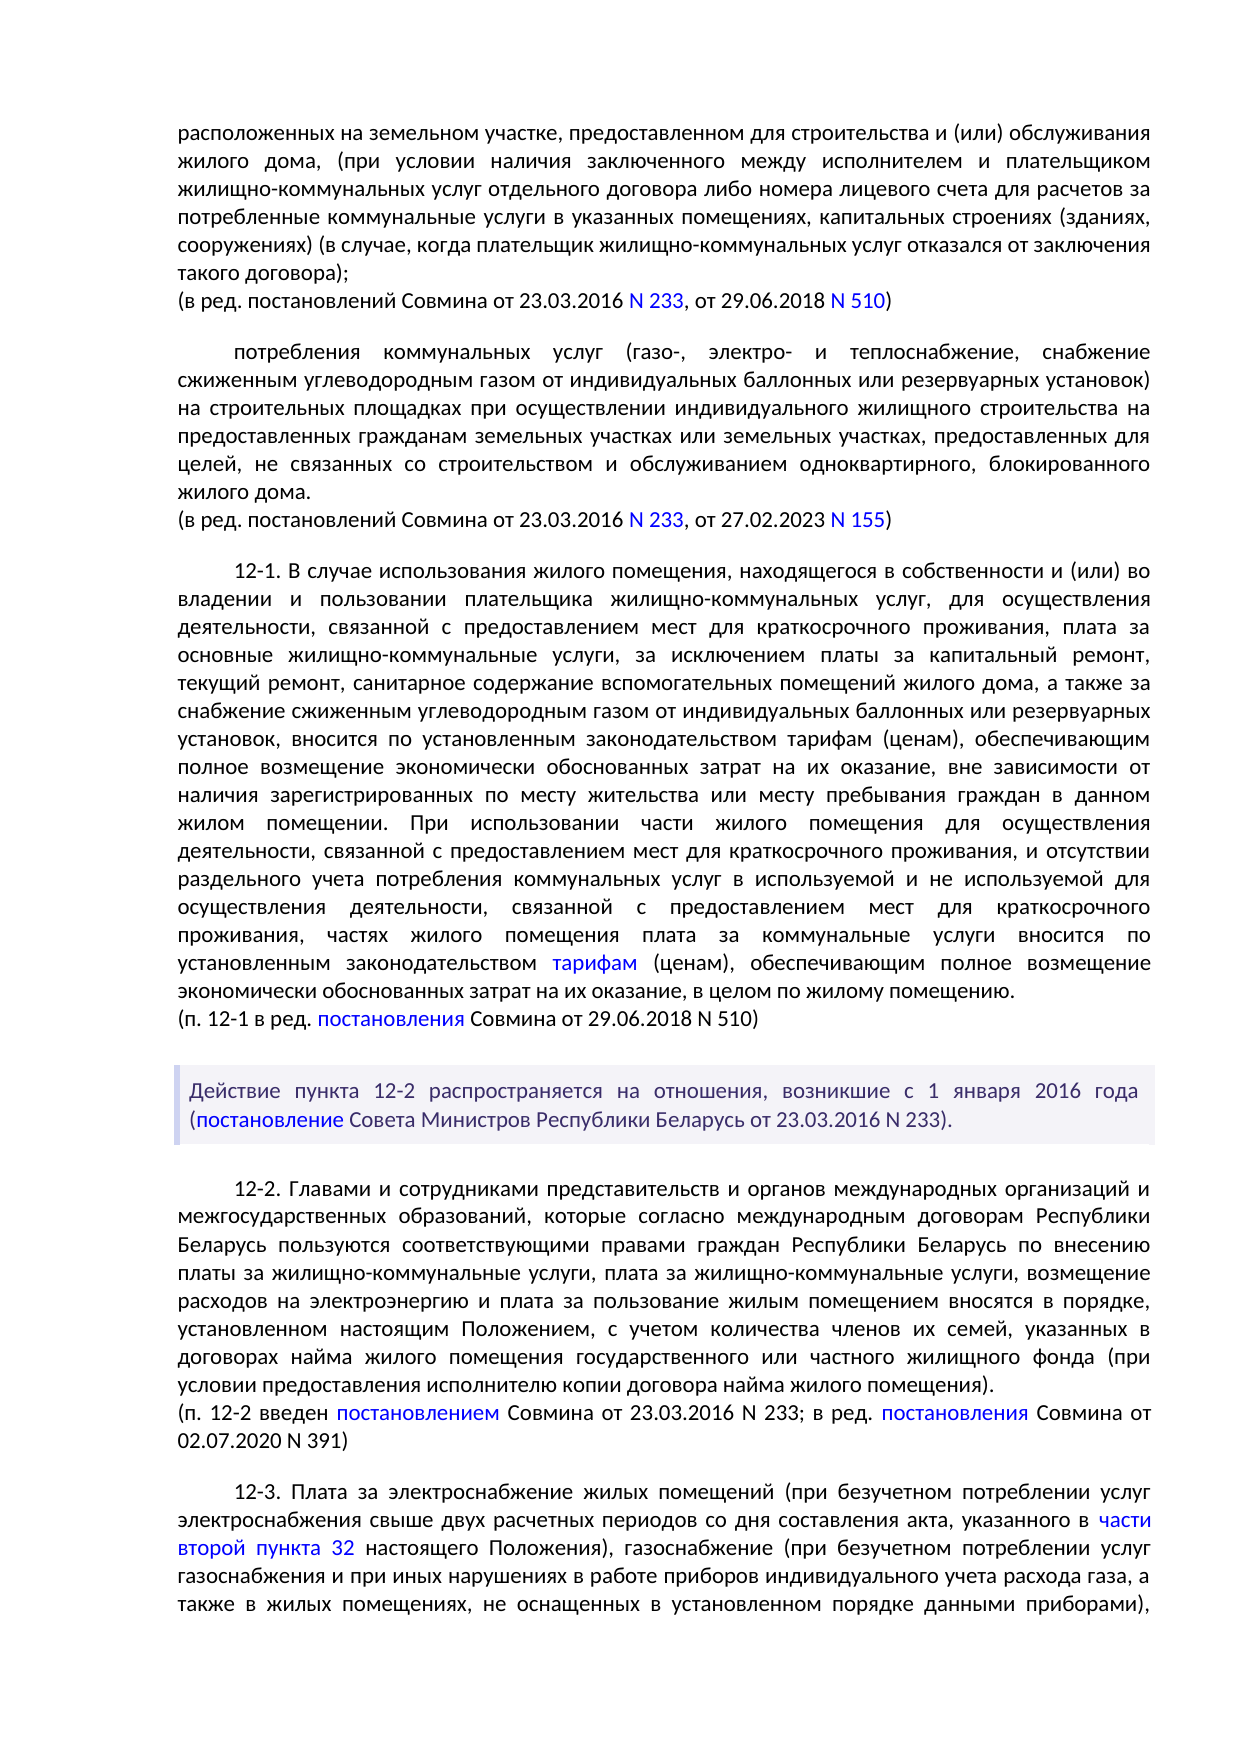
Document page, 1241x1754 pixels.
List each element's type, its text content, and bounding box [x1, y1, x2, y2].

table_header Действие пункта 12-2 распространяется на отношения, возникшие с 1 января 2016 года (постановление Совета Министров Республики Беларусь от 23.03.2016 N 233). [180, 1065, 1149, 1144]
text (в ред. постановлений Совмина от 23.03.2016 N 233, от 29.06.2018 N 510) [177, 286, 1152, 314]
text (п. 12-2 введен постановлением Совмина от 23.03.2016 N 233; в ред. постановления Совмина от 02.07.2020 N 391) [177, 1398, 1152, 1454]
text 12-2. Главами и сотрудниками представительств и органов международных организаций и межгосударственных образований, которые согласно международным договорам Республики Беларусь пользуются соответствующими правами граждан Республики Беларусь по внесению платы за жилищно-коммунальные услуги, плата за жилищно-коммунальные услуги, возмещение расходов на электроэнергию и плата за пользование жилым помещением вносятся в порядке, установленном настоящим Положением, с учетом количества членов их семей, указанных в договорах найма жилого помещения государственного или частного жилищного фонда (при условии предоставления исполнителю копии договора найма жилого помещения). [177, 1174, 1152, 1398]
text потребления коммунальных услуг (газо-, электро- и теплоснабжение, снабжение сжиженным углеводородным газом от индивидуальных баллонных или резервуарных установок) на строительных площадках при осуществлении индивидуального жилищного строительства на предоставленных гражданам земельных участках или земельных участках, предоставленных для целей, не связанных со строительством и обслуживанием одноквартирного, блокированного жилого дома. [177, 337, 1152, 505]
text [177, 118, 1152, 286]
text (п. 12-1 в ред. постановления Совмина от 29.06.2018 N 510) [177, 1004, 1152, 1033]
text 12-1. В случае использования жилого помещения, находящегося в собственности и (или) во владении и пользовании плательщика жилищно-коммунальных услуг, для осуществления деятельности, связанной с предоставлением мест для краткосрочного проживания, плата за основные жилищно-коммунальные услуги, за исключением платы за капитальный ремонт, текущий ремонт, санитарное содержание вспомогательных помещений жилого дома, а также за снабжение сжиженным углеводородным газом от индивидуальных баллонных или резервуарных установок, вносится по установленным законодательством тарифам (ценам), обеспечивающим полное возмещение экономически обоснованных затрат на их оказание, вне зависимости от наличия зарегистрированных по месту жительства или месту пребывания граждан в данном жилом помещении. При использовании части жилого помещения для осуществления деятельности, связанной с предоставлением мест для краткосрочного проживания, и отсутствии раздельного учета потребления коммунальных услуг в используемой и не используемой для осуществления деятельности, связанной с предоставлением мест для краткосрочного проживания, частях жилого помещения плата за коммунальные услуги вносится по установленным законодательством тарифам (ценам), обеспечивающим полное возмещение экономически обоснованных затрат на их оказание, в целом по жилому помещению. [177, 556, 1152, 1004]
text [177, 1477, 1152, 1617]
text (в ред. постановлений Совмина от 23.03.2016 N 233, от 27.02.2023 N 155) [177, 505, 1152, 533]
